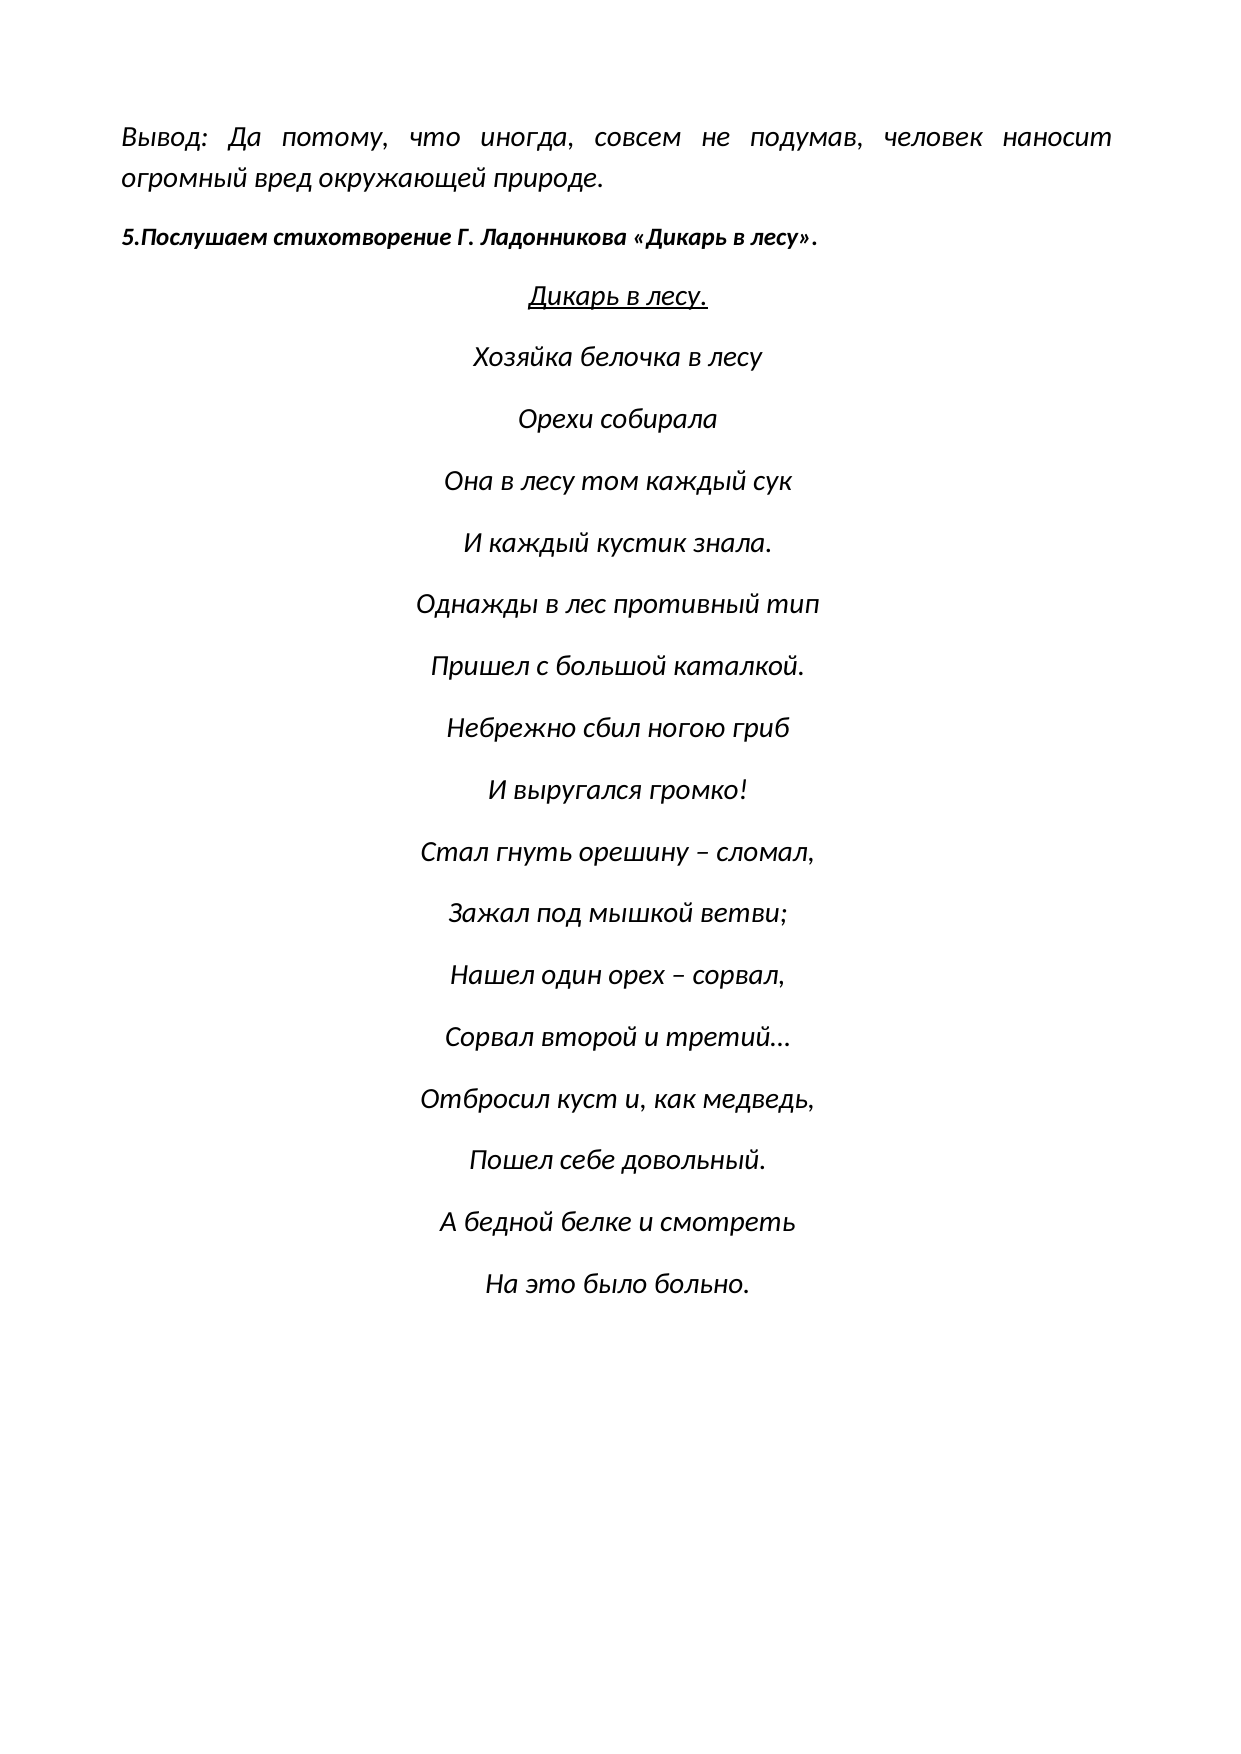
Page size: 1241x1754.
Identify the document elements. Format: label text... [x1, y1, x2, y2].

text Пошел себе довольный. [121, 1141, 1115, 1177]
text Нашел один орех – сорвал, [121, 956, 1115, 992]
text Однажды в лес противный тип [121, 586, 1115, 621]
text И каждый кустик знала. [121, 524, 1115, 559]
text Дикарь в лесу. [121, 277, 1115, 312]
text Хозяйка белочка в лесу [121, 338, 1115, 374]
text Орехи собирала [121, 400, 1115, 436]
text И выругался громко! [121, 771, 1115, 806]
text Вывод: Да потому, что иногда, совсем не подумав, человек наносит огромный вред окружающей природе. [121, 118, 1115, 195]
text Отбросил куст и, как медведь, [121, 1080, 1115, 1115]
text А бедной белке и смотреть [121, 1203, 1115, 1239]
text Зажал под мышкой ветви; [121, 894, 1115, 930]
text Пришел с большой каталкой. [121, 647, 1115, 683]
text Стал гнуть орешину – сломал, [121, 833, 1115, 868]
text 5.Послушаем стихотворение Г. Ладонникова «Дикарь в лесу». [121, 221, 1115, 251]
text На это было больно. [121, 1265, 1115, 1301]
text Небрежно сбил ногою гриб [121, 709, 1115, 745]
text Сорвал второй и третий… [121, 1018, 1115, 1053]
text Она в лесу том каждый сук [121, 462, 1115, 498]
